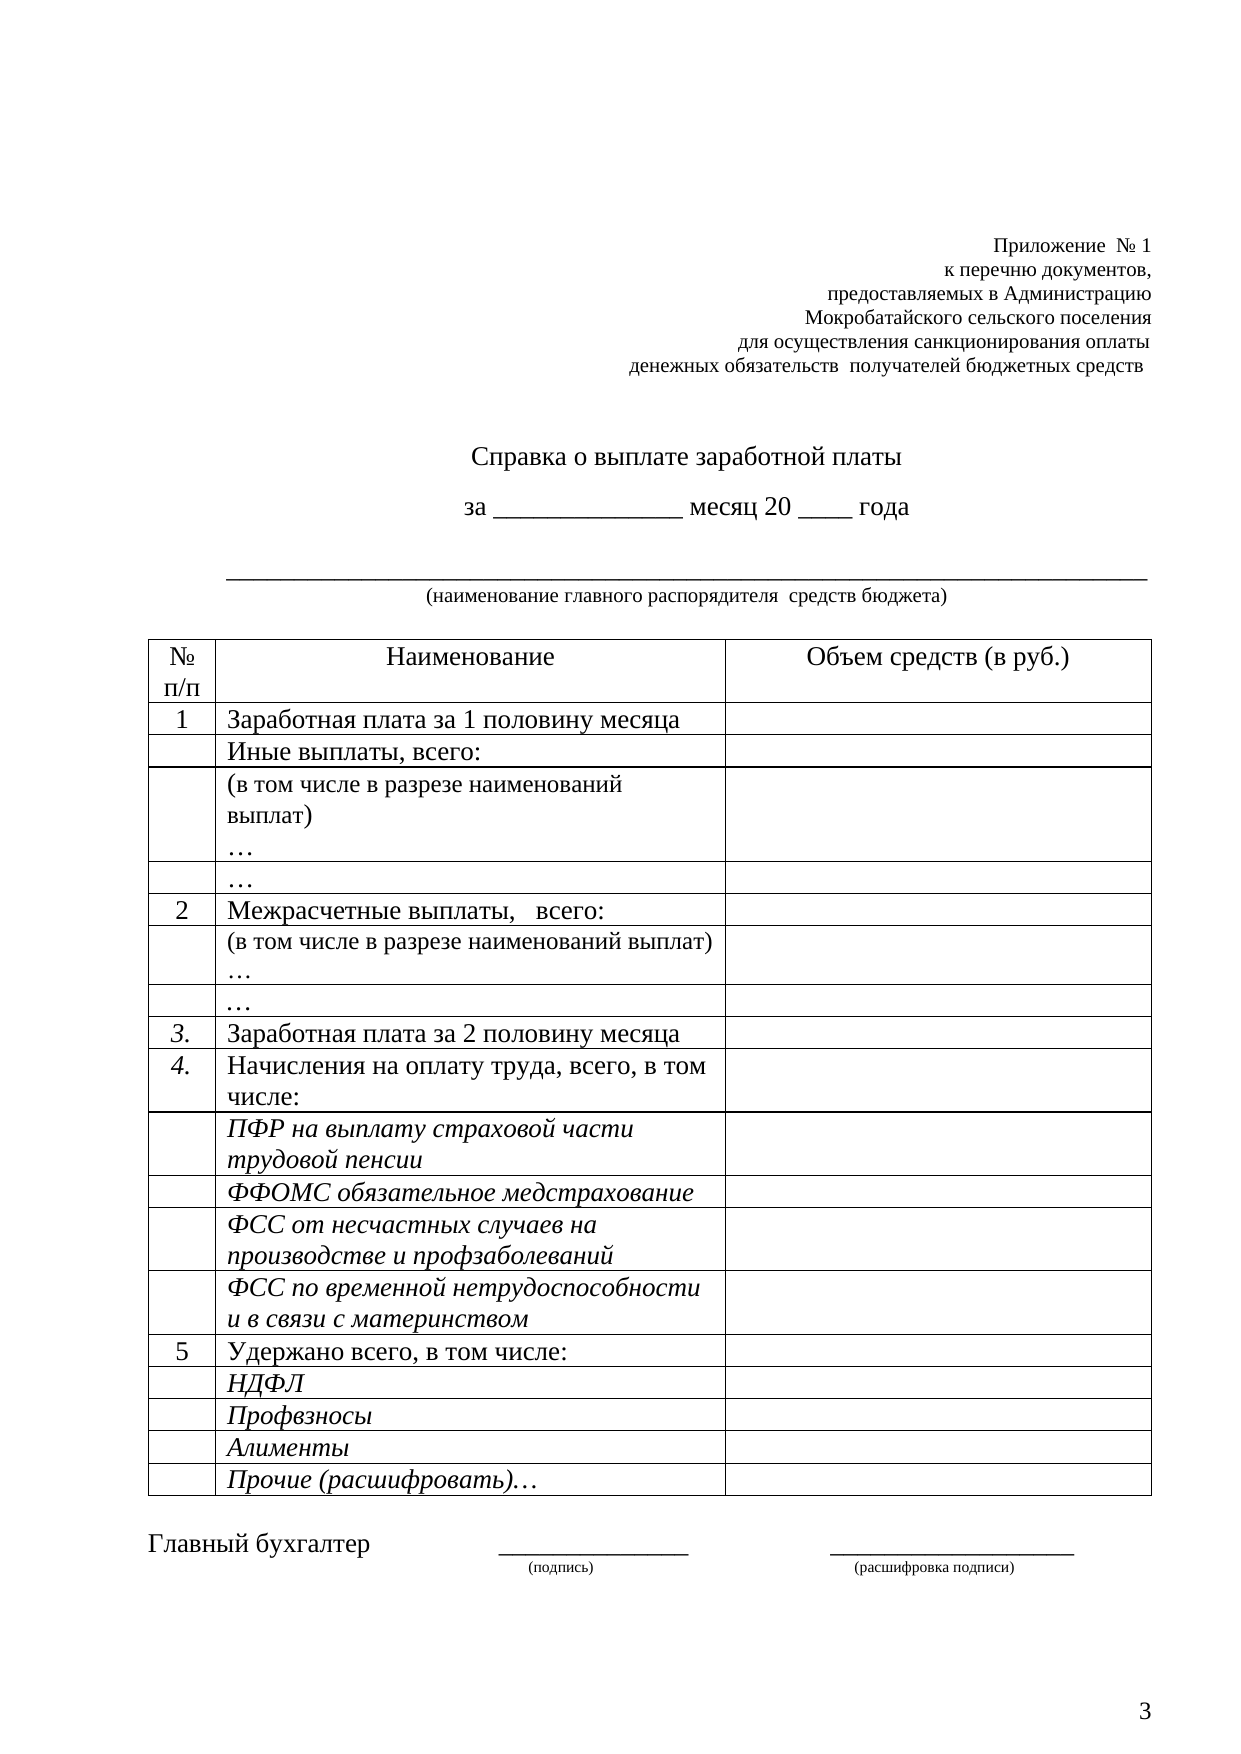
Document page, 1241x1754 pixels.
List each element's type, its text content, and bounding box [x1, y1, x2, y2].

table_cell 1 [149, 703, 215, 734]
table_cell [726, 1367, 1151, 1398]
table_cell Алименты [216, 1431, 725, 1462]
table_cell [149, 985, 215, 1016]
text к перечню документов, [148, 257, 1152, 281]
table_cell [726, 1208, 1151, 1270]
table_cell [726, 1431, 1151, 1462]
table_cell [726, 926, 1151, 984]
table_cell Заработная плата за 2 половину месяца [216, 1017, 725, 1048]
table_cell НДФЛ [216, 1367, 725, 1398]
text за ______________ месяц 20 ____ года [148, 490, 1152, 521]
table_cell [726, 1049, 1151, 1111]
table_cell [726, 735, 1151, 766]
table_header Объем средств (в руб.) [726, 640, 1151, 702]
table_cell [726, 1176, 1151, 1207]
text ____________________________________________________________________ [148, 552, 1152, 583]
table_header № п/п [149, 640, 215, 702]
table_cell (в том числе в разрезе наименований выплат) … [216, 768, 725, 861]
table_cell 4. [149, 1049, 215, 1111]
text для осуществления санкционирования оплаты [148, 329, 1152, 353]
text Приложение № 1 [148, 233, 1152, 257]
text Мокробатайского сельского поселения [148, 305, 1152, 329]
table_cell Иные выплаты, всего: [216, 735, 725, 766]
table_cell Межрасчетные выплаты, всего: [216, 894, 725, 925]
table_cell [726, 1335, 1151, 1366]
table_cell [726, 1017, 1151, 1048]
table_cell [149, 1113, 215, 1175]
table_cell [726, 1399, 1151, 1430]
table_cell ПФР на выплату страховой части трудовой пенсии [216, 1113, 725, 1175]
text Справка о выплате заработной платы [148, 440, 1152, 471]
text денежных обязательств получателей бюджетных средств [148, 353, 1152, 377]
text Главный бухгалтер ______________ __________________ [148, 1527, 1152, 1558]
table_cell [149, 1399, 215, 1430]
table_cell [149, 926, 215, 984]
text (подпись) (расшифровка подписи) [148, 1558, 1152, 1589]
table_cell [726, 862, 1151, 893]
table_cell Начисления на оплату труда, всего, в том числе: [216, 1049, 725, 1111]
table_cell Удержано всего, в том числе: [216, 1335, 725, 1366]
table_cell [149, 862, 215, 893]
text (наименование главного распорядителя средств бюджета) [148, 583, 1152, 607]
table_cell 2 [149, 894, 215, 925]
table_cell [149, 768, 215, 861]
table_cell ФСС от несчастных случаев на производстве и профзаболеваний [216, 1208, 725, 1270]
table_cell … [216, 862, 725, 893]
table_cell [726, 1113, 1151, 1175]
table_cell [149, 1367, 215, 1398]
table_cell ФФОМС обязательное медстрахование [216, 1176, 725, 1207]
table_cell [726, 1271, 1151, 1334]
table_cell [726, 894, 1151, 925]
table_cell 3. [149, 1017, 215, 1048]
table_cell 5 [149, 1335, 215, 1366]
table_cell [726, 768, 1151, 861]
table_header Наименование [216, 640, 725, 702]
table_cell [726, 985, 1151, 1016]
table_cell [149, 1208, 215, 1270]
table_cell [149, 1176, 215, 1207]
table_cell Заработная плата за 1 половину месяца [216, 703, 725, 734]
text предоставляемых в Администрацию [148, 281, 1152, 305]
table_cell [149, 1271, 215, 1334]
table_cell [149, 1464, 215, 1494]
table_cell Профвзносы [216, 1399, 725, 1430]
table_cell [149, 735, 215, 766]
table_cell [726, 703, 1151, 734]
table_cell (в том числе в разрезе наименований выплат) … [216, 926, 725, 984]
table_cell ФСС по временной нетрудоспособности и в связи с материнством [216, 1271, 725, 1334]
table_cell [149, 1431, 215, 1462]
table_cell [726, 1464, 1151, 1494]
table_cell Прочие (расшифровать)… [216, 1464, 725, 1494]
table_cell … [216, 985, 725, 1016]
